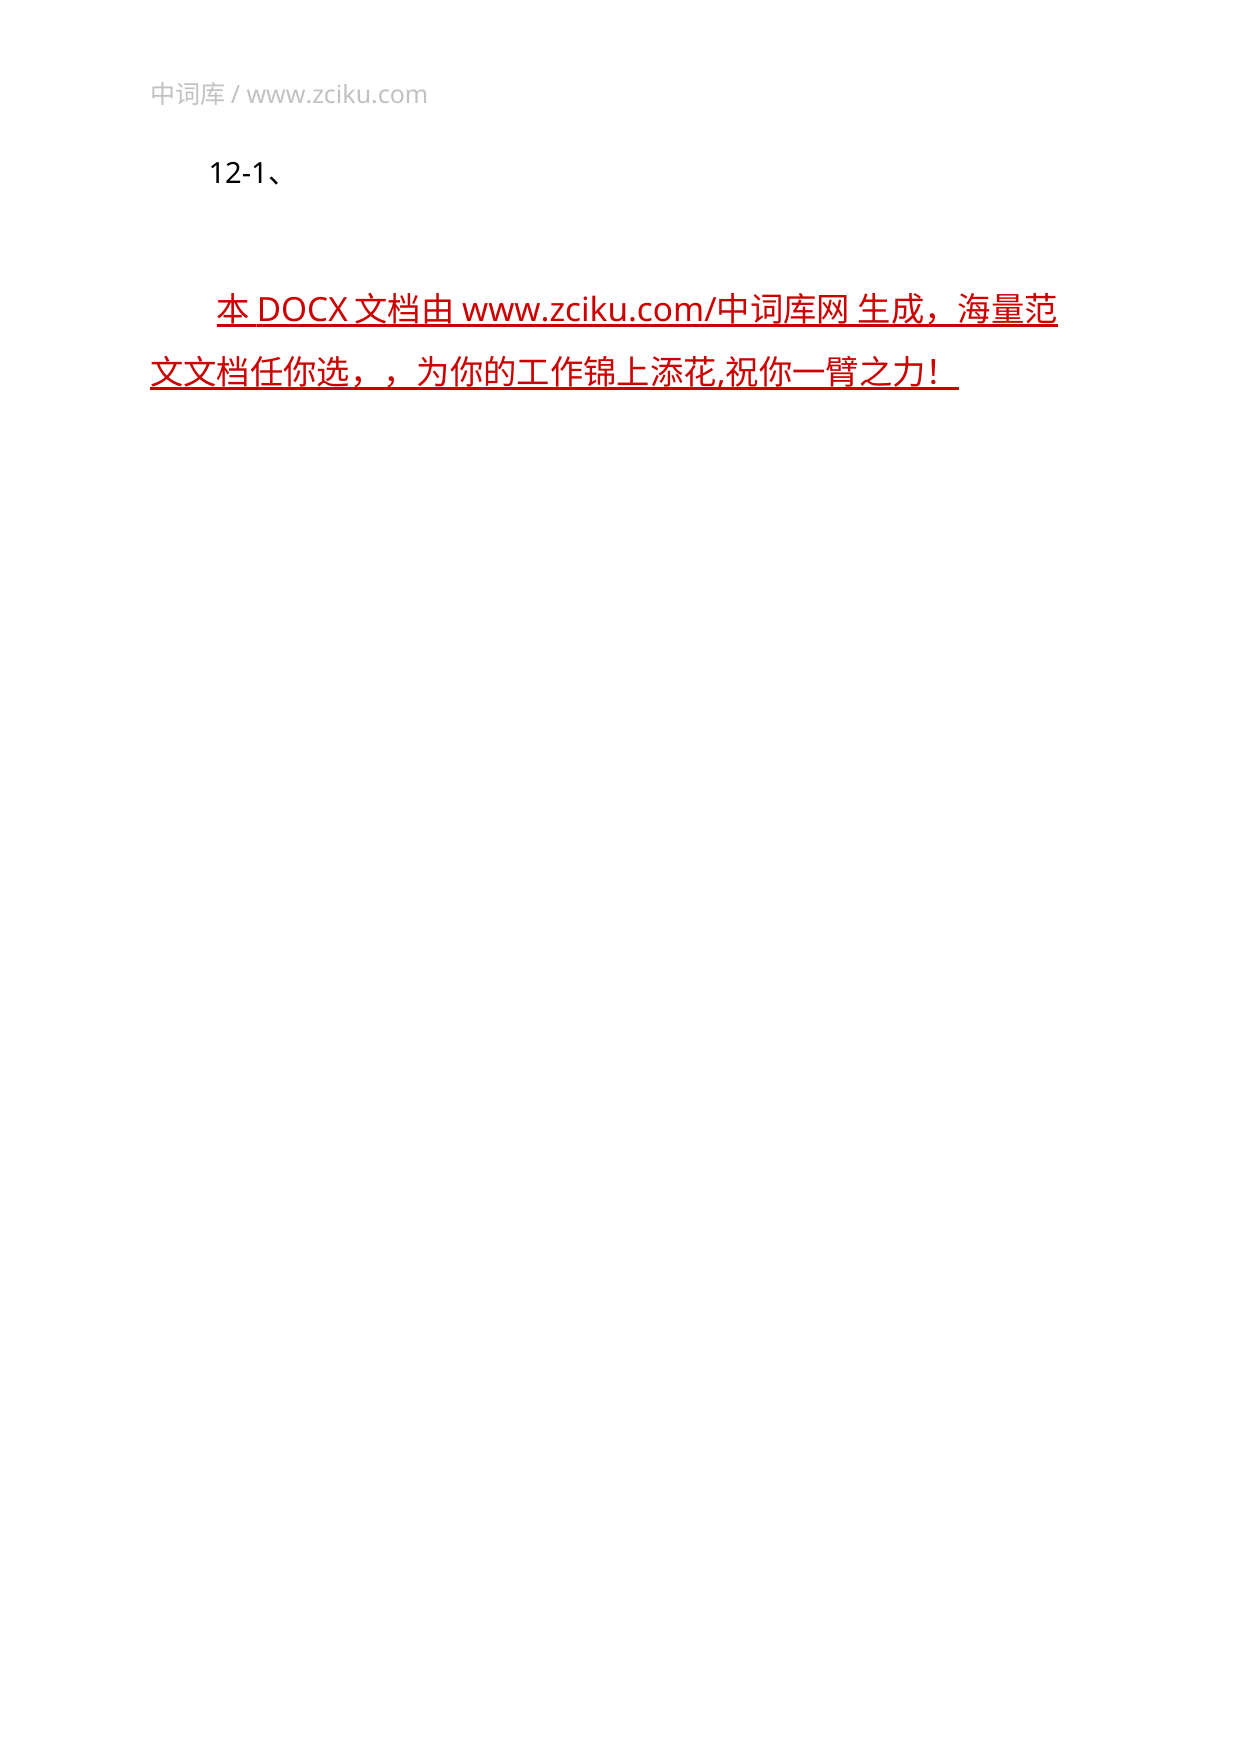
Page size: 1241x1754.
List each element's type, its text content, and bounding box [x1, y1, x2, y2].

text 12-1、 [150, 150, 1090, 192]
text 本DOCX文档由 www.zciku.com/中词库网 生成，海量范文文档任你选，，为你的工作锦上添花,祝你一臂之力！ [150, 283, 1090, 394]
